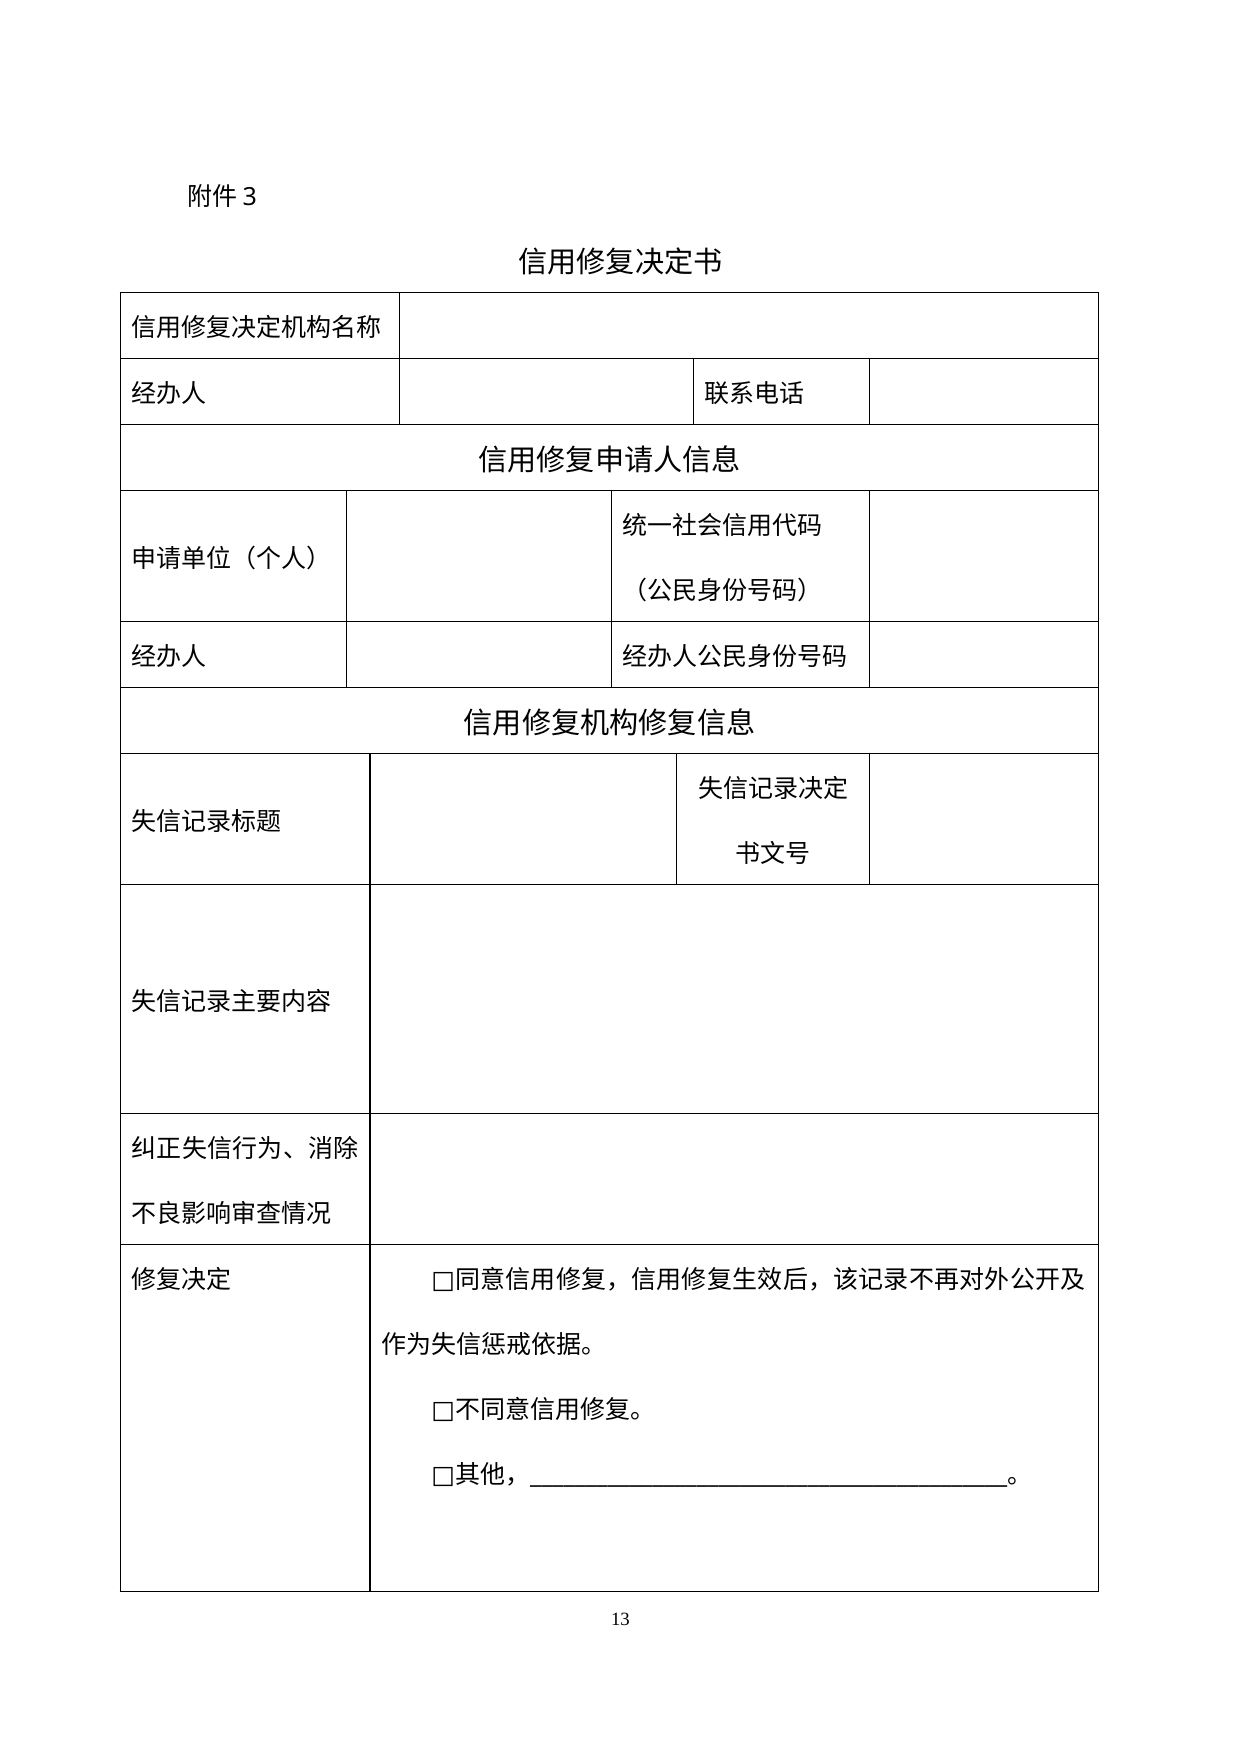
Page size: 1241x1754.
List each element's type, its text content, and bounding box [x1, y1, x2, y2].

table_cell 信用修复机构修复信息 [121, 688, 1098, 753]
table_cell [870, 359, 1098, 424]
table_cell 失信记录主要内容 [121, 885, 369, 1113]
table_cell 修复决定 [121, 1245, 369, 1591]
table_cell 失信记录标题 [121, 754, 369, 884]
table_cell 失信记录决定书文号 [677, 754, 869, 884]
table_cell 纠正失信行为、消除不良影响审查情况 [121, 1114, 369, 1244]
text 信用修复决定书 [187, 227, 1053, 292]
table_header 信用修复决定机构名称 [121, 293, 399, 358]
table_cell [371, 1114, 1098, 1244]
table_cell [371, 754, 676, 884]
table_cell [400, 359, 693, 424]
table_cell [347, 622, 611, 687]
table_cell [870, 622, 1098, 687]
table_cell [347, 491, 611, 621]
table_header [400, 293, 1098, 358]
table_cell 统一社会信用代码（公民身份号码） [612, 491, 869, 621]
table_cell 申请单位（个人） [121, 491, 346, 621]
table_cell [371, 885, 1098, 1113]
table_cell 经办人 [121, 622, 346, 687]
table_cell [870, 491, 1098, 621]
table_cell 经办人 [121, 359, 399, 424]
text 附件3 [187, 162, 1053, 227]
table_cell 联系电话 [694, 359, 869, 424]
table_cell 经办人公民身份号码 [612, 622, 869, 687]
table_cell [371, 1245, 1098, 1591]
table_cell 信用修复申请人信息 [121, 425, 1098, 490]
table_cell [870, 754, 1098, 884]
